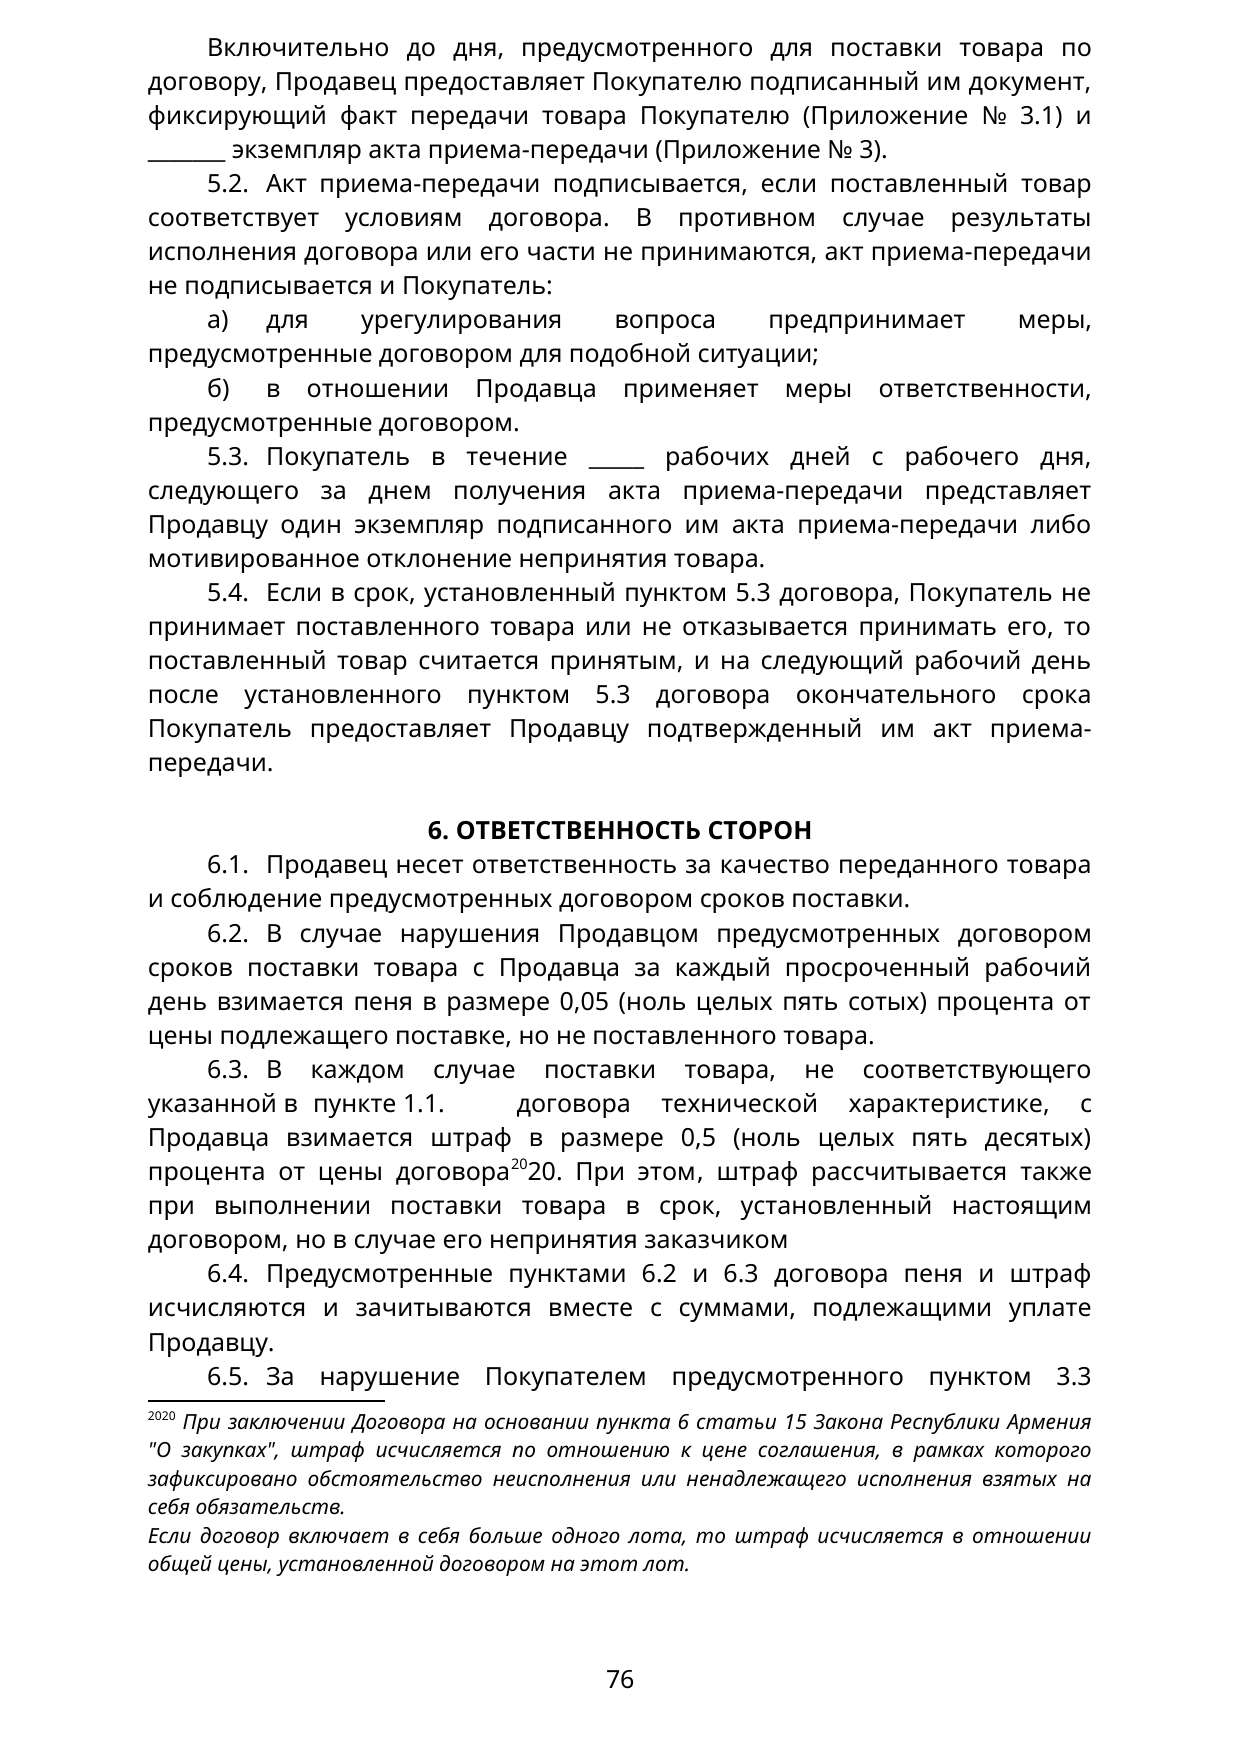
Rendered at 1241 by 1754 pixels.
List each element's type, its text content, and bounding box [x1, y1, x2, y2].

text 6.1. Продавец несет ответственность за качество переданного товара и соблюдение предусмотренных договором сроков поставки. [148, 847, 1092, 915]
text 5.3. Покупатель в течение _____ рабочих дней с рабочего дня, следующего за днем получения акта приема-передачи представляет Продавцу один экземпляр подписанного им акта приема-передачи либо мотивированное отклонение непринятия товара. [148, 438, 1092, 574]
text б) в отношении Продавца применяет меры ответственности, предусмотренные договором. [148, 370, 1092, 438]
text 6.4. Предусмотренные пунктами 6.2 и 6.3 договора пеня и штраф исчисляются и зачитываются вместе с суммами, подлежащими уплате Продавцу. [148, 1256, 1092, 1358]
text 6. ОТВЕТСТВЕННОСТЬ СТОРОН [148, 813, 1092, 847]
text 5.2. Акт приема-передачи подписывается, если поставленный товар соответствует условиям договора. В противном случае результаты исполнения договора или его части не принимаются, акт приема-передачи не подписывается и Покупатель: [148, 166, 1092, 302]
text 6.3. В каждом случае поставки товара, не соответствующего указанной в пункте 1.1. договора технической характеристике, с Продавца взимается штраф в размере 0,5 (ноль целых пять десятых) процента от цены договора20. При этом, штраф рассчитывается также при выполнении поставки товара в срок, установленный настоящим договором, но в случае его непринятия заказчиком [148, 1051, 1092, 1256]
text 6.2. В случае нарушения Продавцом предусмотренных договором сроков поставки товара с Продавца за каждый просроченный рабочий день взимается пеня в размере 0,05 (ноль целых пять сотых) процента от цены подлежащего поставке, но не поставленного товара. [148, 915, 1092, 1051]
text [148, 1358, 1092, 1392]
text 5.4. Если в срок, установленный пунктом 5.3 договора, Покупатель не принимает поставленного товара или не отказывается принимать его, то поставленный товар считается принятым, и на следующий рабочий день после установленного пунктом 5.3 договора окончательного срока Покупатель предоставляет Продавцу подтвержденный им акт приема-передачи. [148, 574, 1092, 779]
text а) для урегулирования вопроса предпринимает меры, предусмотренные договором для подобной ситуации; [148, 302, 1092, 370]
text Включительно до дня, предусмотренного для поставки товара по договору, Продавец предоставляет Покупателю подписанный им документ, фиксирующий факт передачи товара Покупателю (Приложение № 3.1) и _______ экземпляр акта приема-передачи (Приложение № 3). [148, 29, 1092, 166]
